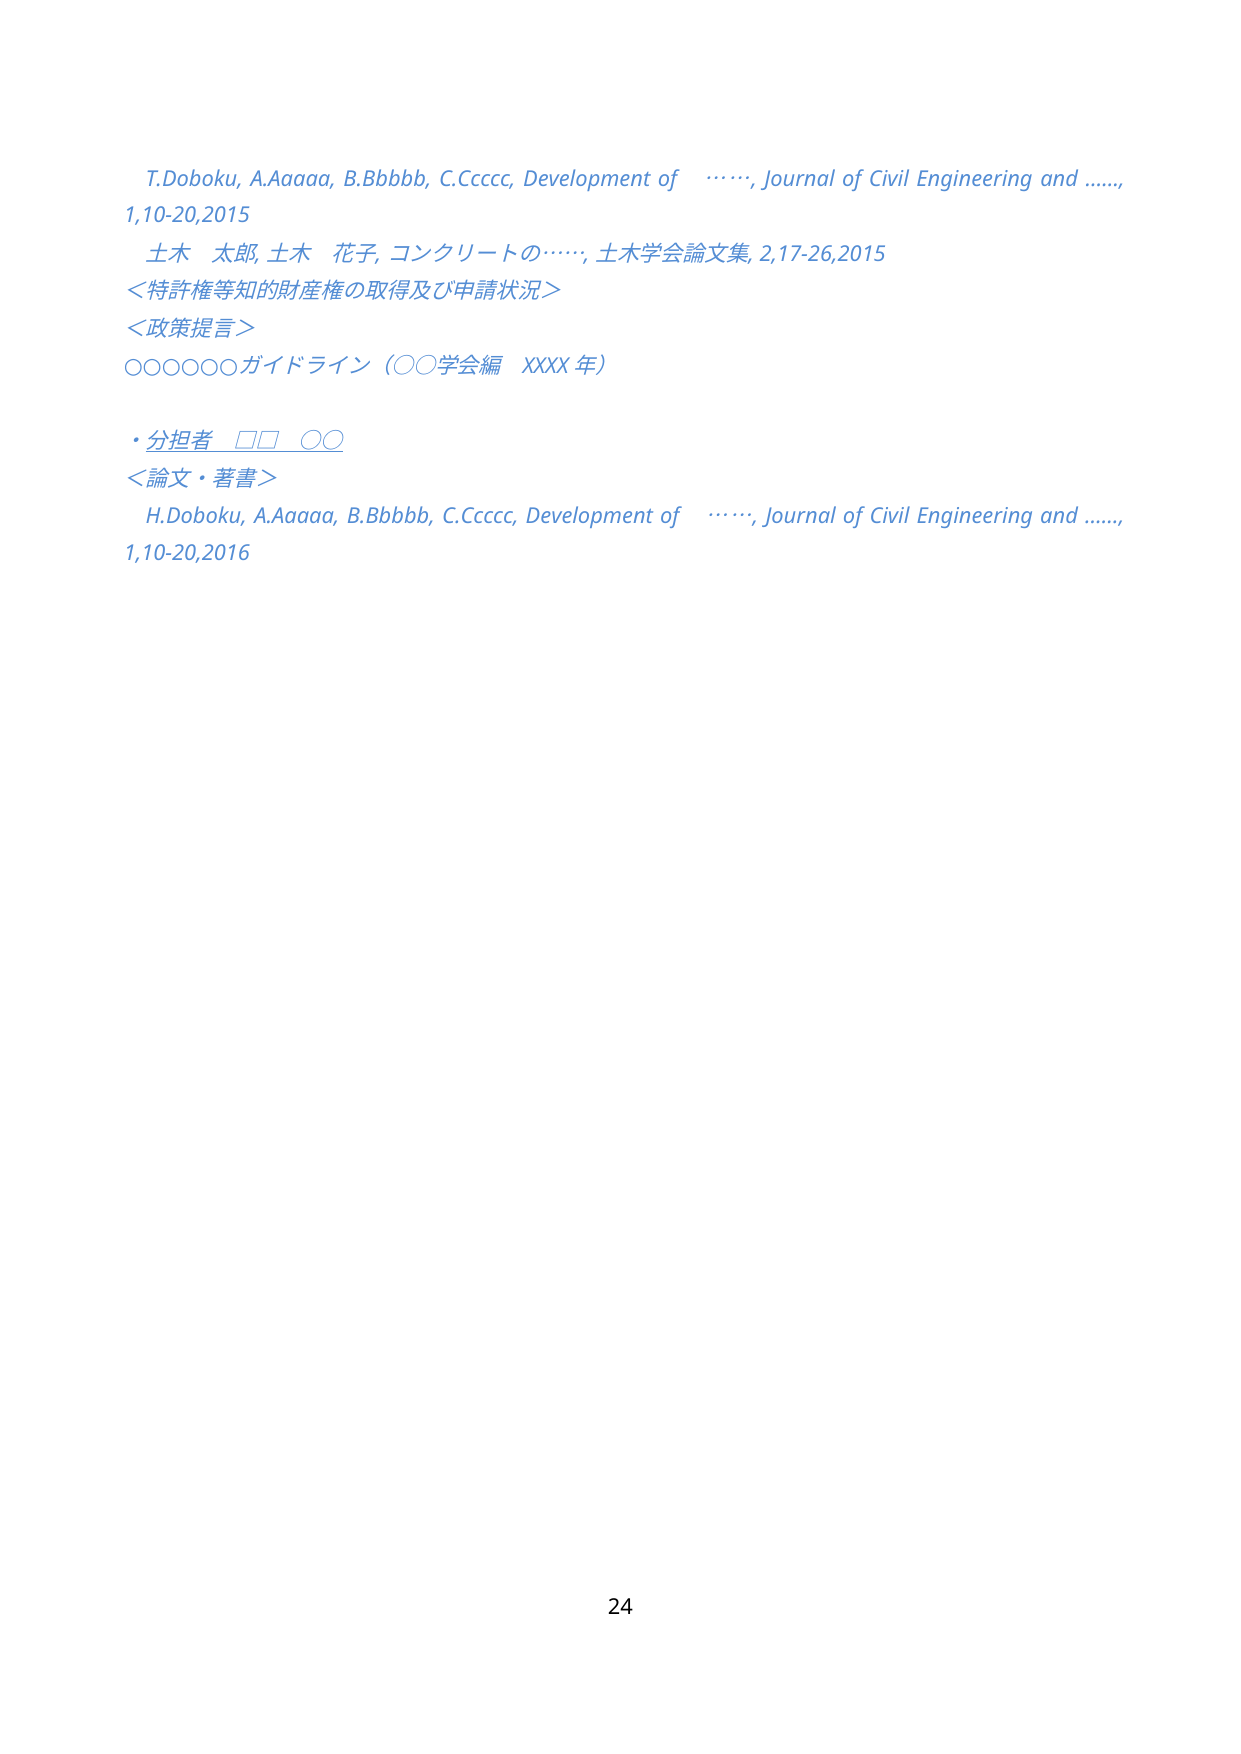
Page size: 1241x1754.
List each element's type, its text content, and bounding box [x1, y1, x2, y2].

text ＜政策提言＞ [123, 308, 1128, 346]
text ＜論文・著書＞ [123, 458, 1128, 496]
text ・分担者 □□ ○○ [123, 421, 1128, 458]
text ○○○○○○ガイドライン（○○学会編 XXXX年） [123, 346, 1128, 383]
text 土木 太郎, 土木 花子, コンクリートの……, 土木学会論文集, 2,17-26,2015 [123, 233, 1128, 271]
text T.Doboku, A.Aaaaa, B.Bbbbb, C.Ccccc, Development of ……, Journal of Civil Engineering and ……, 1,10-20,2015 [123, 158, 1128, 233]
text H.Doboku, A.Aaaaa, B.Bbbbb, C.Ccccc, Development of ……, Journal of Civil Engineering and ……, 1,10-20,2016 [123, 496, 1128, 571]
text ＜特許権等知的財産権の取得及び申請状況＞ [123, 271, 1128, 308]
